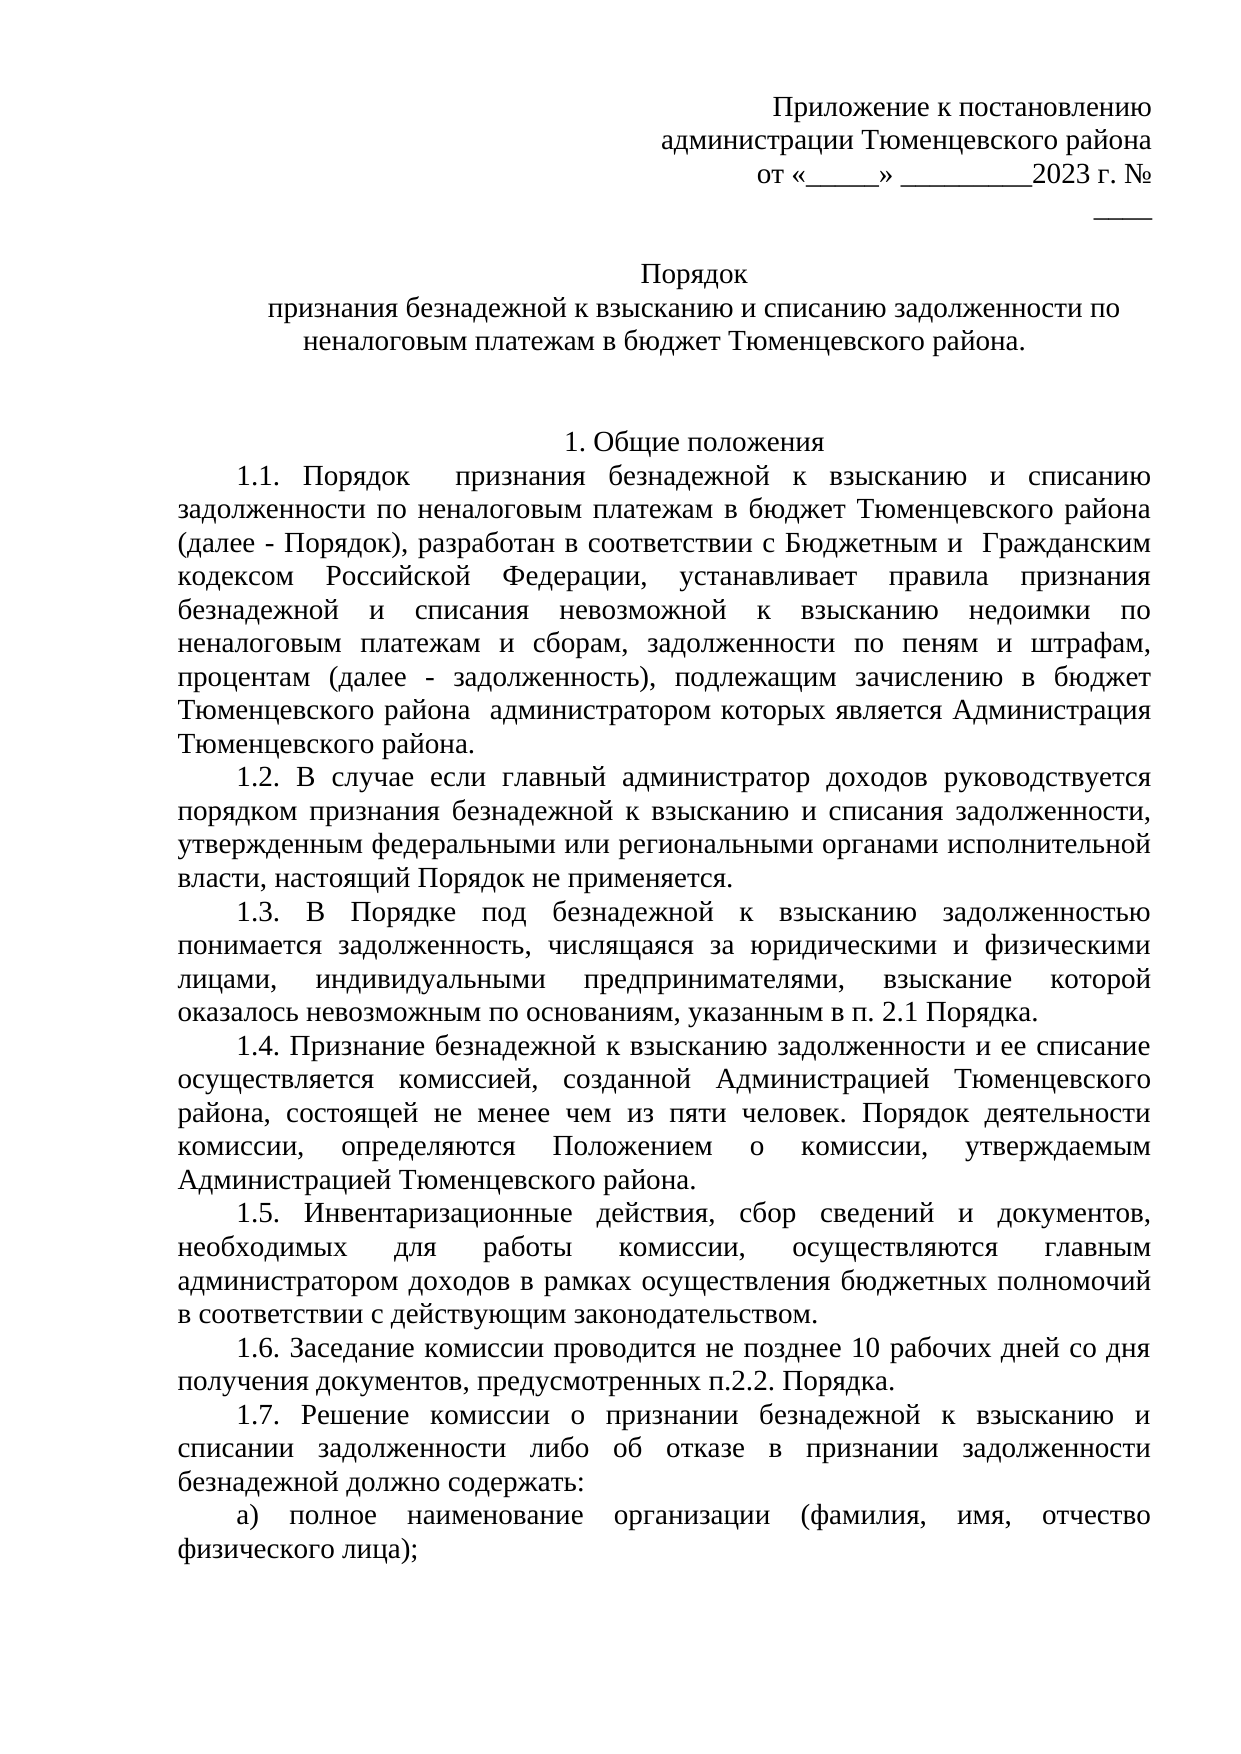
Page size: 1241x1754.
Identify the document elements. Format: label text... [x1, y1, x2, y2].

text 1.6. Заседание комиссии проводится не позднее 10 рабочих дней со дня получения документов, предусмотренных п.2.2. Порядка. [177, 1330, 1152, 1397]
text а) полное наименование организации (фамилия, имя, отчество физического лица); [177, 1497, 1152, 1564]
text 1.1. Порядок признания безнадежной к взысканию и списанию задолженности по неналоговым платежам в бюджет Тюменцевского района (далее - Порядок), разработан в соответствии с Бюджетным и Гражданским кодексом Российской Федерации, устанавливает правила признания безнадежной и списания невозможной к взысканию недоимки по неналоговым платежам и сборам, задолженности по пеням и штрафам, процентам (далее - задолженность), подлежащим зачислению в бюджет Тюменцевского района администратором которых является Администрация Тюменцевского района. [177, 458, 1152, 759]
text 1.4. Признание безнадежной к взысканию задолженности и ее списание осуществляется комиссией, созданной Администрацией Тюменцевского района, состоящей не менее чем из пяти человек. Порядок деятельности комиссии, определяются Положением о комиссии, утверждаемым Администрацией Тюменцевского района. [177, 1028, 1152, 1196]
text 1.3. В Порядке под безнадежной к взысканию задолженностью понимается задолженность, числящаяся за юридическими и физическими лицами, индивидуальными предпринимателями, взыскание которой оказалось невозможным по основаниям, указанным в п. 2.1 Порядка. [177, 894, 1152, 1028]
text Порядок [177, 256, 1152, 290]
text признания безнадежной к взысканию и списанию задолженности по неналоговым платежам в бюджет Тюменцевского района. [177, 290, 1152, 357]
text 1.7. Решение комиссии о признании безнадежной к взысканию и списании задолженности либо об отказе в признании задолженности безнадежной должно содержать: [177, 1397, 1152, 1497]
text 1.2. В случае если главный администратор доходов руководствуется порядком признания безнадежной к взысканию и списания задолженности, утвержденным федеральными или региональными органами исполнительной власти, настоящий Порядок не применяется. [177, 759, 1152, 894]
text 1. Общие положения [177, 424, 1152, 458]
text от «_____» _________2023 г. № ____ [650, 156, 1152, 223]
text Приложение к постановлению администрации Тюменцевского района [650, 89, 1152, 156]
text 1.5. Инвентаризационные действия, сбор сведений и документов, необходимых для работы комиссии, осуществляются главным администратором доходов в рамках осуществления бюджетных полномочий в соответствии с действующим законодательством. [177, 1196, 1152, 1330]
